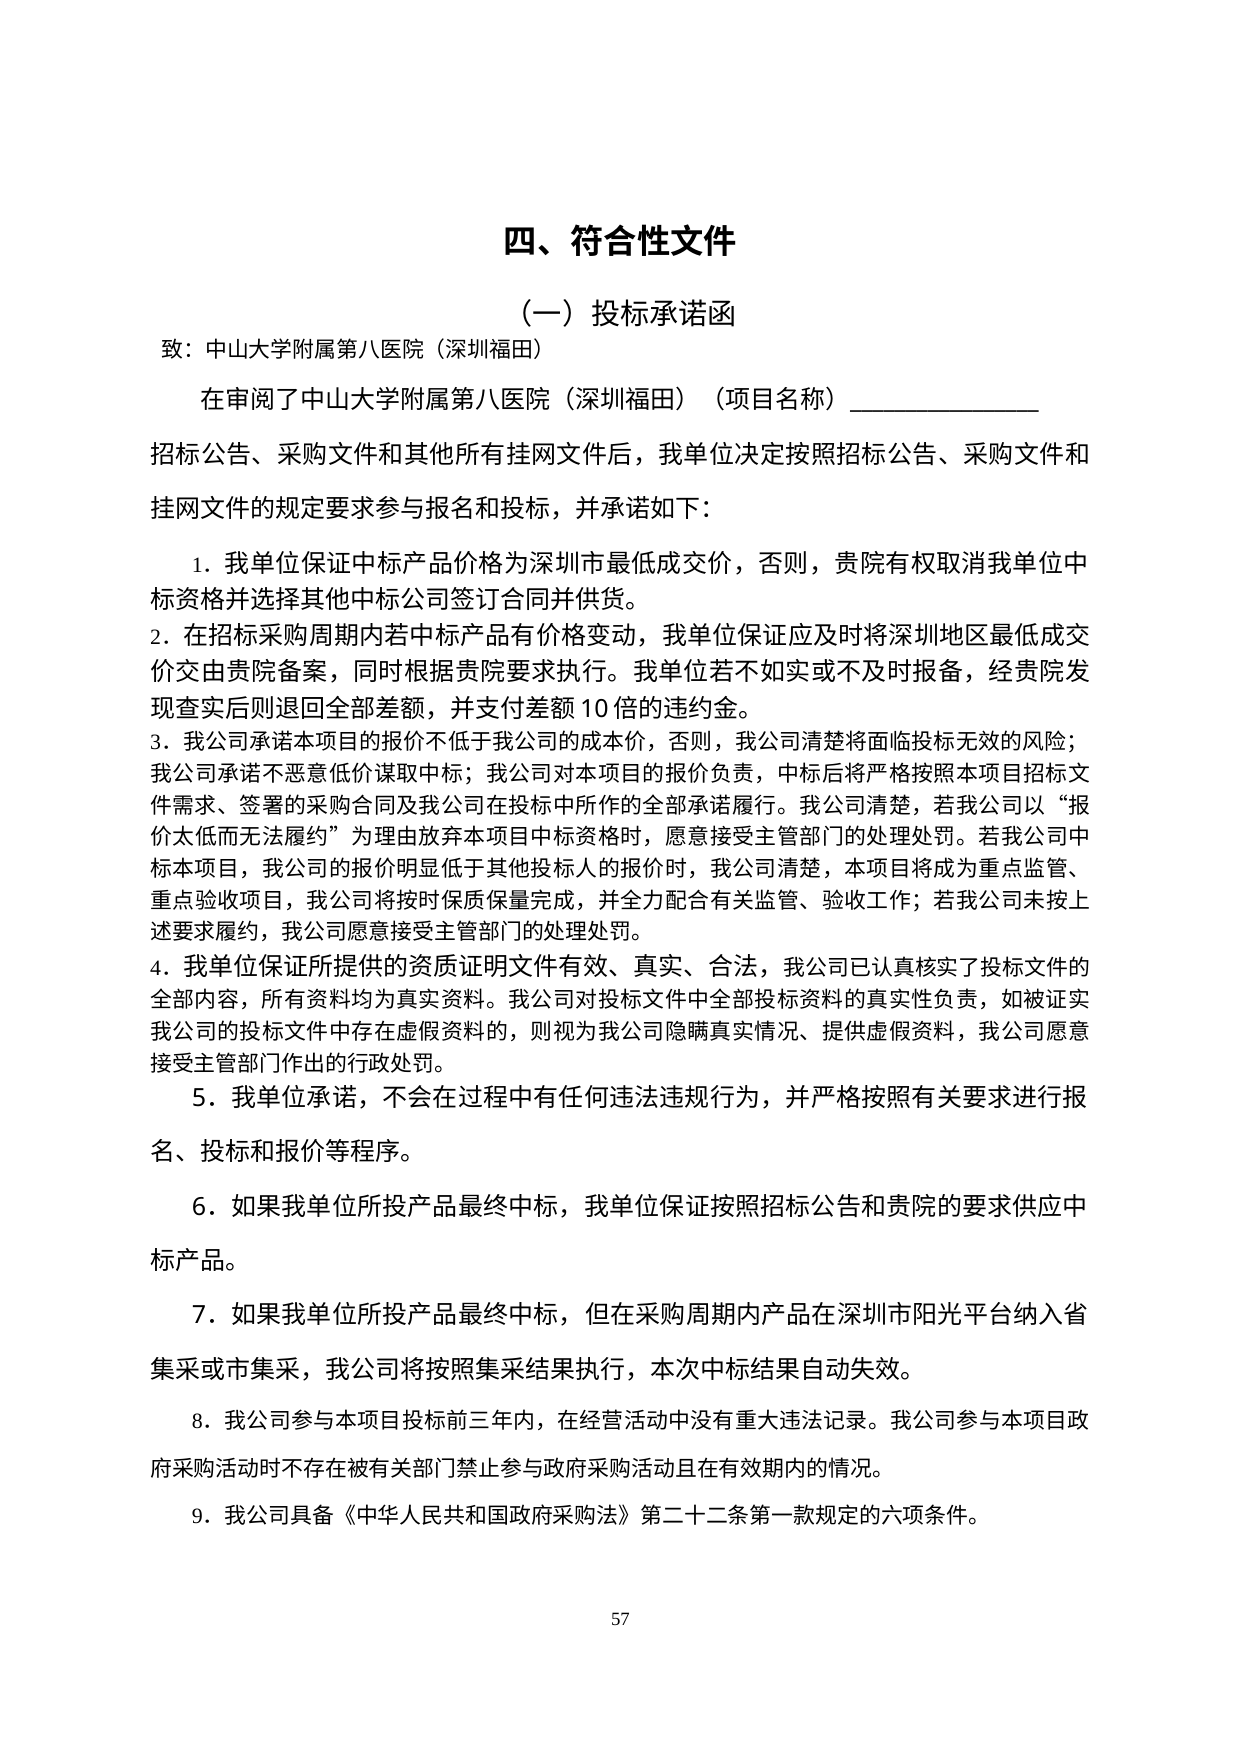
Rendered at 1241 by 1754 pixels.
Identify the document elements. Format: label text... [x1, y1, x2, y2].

list 如果我单位所投产品最终中标，我单位保证按照招标公告和贵院的要求供应中标产品。 [150, 1186, 1090, 1277]
list 我单位承诺，不会在过程中有任何违法违规行为，并严格按照有关要求进行报名、投标和报价等程序。 [150, 1077, 1090, 1168]
list 我公司具备《中华人民共和国政府采购法》第二十二条第一款规定的六项条件。 [150, 1498, 1090, 1530]
text 在审阅了中山大学附属第八医院（深圳福田）（项目名称）_________________ [150, 380, 1090, 416]
text 四、符合性文件 [150, 215, 1090, 263]
text 致：中山大学附属第八医院（深圳福田） [161, 332, 1090, 364]
subtitle （一）投标承诺函 [150, 290, 1090, 332]
list 如果我单位所投产品最终中标，但在采购周期内产品在深圳市阳光平台纳入省集采或市集采，我公司将按照集采结果执行，本次中标结果自动失效。 [150, 1295, 1090, 1385]
text 招标公告、采购文件和其他所有挂网文件后，我单位决定按照招标公告、采购文件和挂网文件的规定要求参与报名和投标，并承诺如下： [150, 434, 1090, 525]
list 在招标采购周期内若中标产品有价格变动，我单位保证应及时将深圳地区最低成交价交由贵院备案，同时根据贵院要求执行。我单位若不如实或不及时报备，经贵院发现查实后则退回全部差额，并支付差额10倍的违约金。 [150, 616, 1090, 724]
list 我单位保证中标产品价格为深圳市最低成交价，否则，贵院有权取消我单位中标资格并选择其他中标公司签订合同并供货。 [150, 543, 1090, 616]
list 我单位保证所提供的资质证明文件有效、真实、合法，我公司已认真核实了投标文件的全部内容，所有资料均为真实资料。我公司对投标文件中全部投标资料的真实性负责，如被证实我公司的投标文件中存在虚假资料的，则视为我公司隐瞒真实情况、提供虚假资料，我公司愿意接受主管部门作出的行政处罚。 [150, 946, 1090, 1077]
list 我公司承诺本项目的报价不低于我公司的成本价，否则，我公司清楚将面临投标无效的风险；我公司承诺不恶意低价谋取中标；我公司对本项目的报价负责，中标后将严格按照本项目招标文件需求、签署的采购合同及我公司在投标中所作的全部承诺履行。我公司清楚，若我公司以“报价太低而无法履约”为理由放弃本项目中标资格时，愿意接受主管部门的处理处罚。若我公司中标本项目，我公司的报价明显低于其他投标人的报价时，我公司清楚，本项目将成为重点监管、重点验收项目，我公司将按时保质保量完成，并全力配合有关监管、验收工作；若我公司未按上述要求履约，我公司愿意接受主管部门的处理处罚。 [150, 724, 1090, 946]
list 我公司参与本项目投标前三年内，在经营活动中没有重大违法记录。我公司参与本项目政府采购活动时不存在被有关部门禁止参与政府采购活动且在有效期内的情况。 [150, 1403, 1090, 1483]
